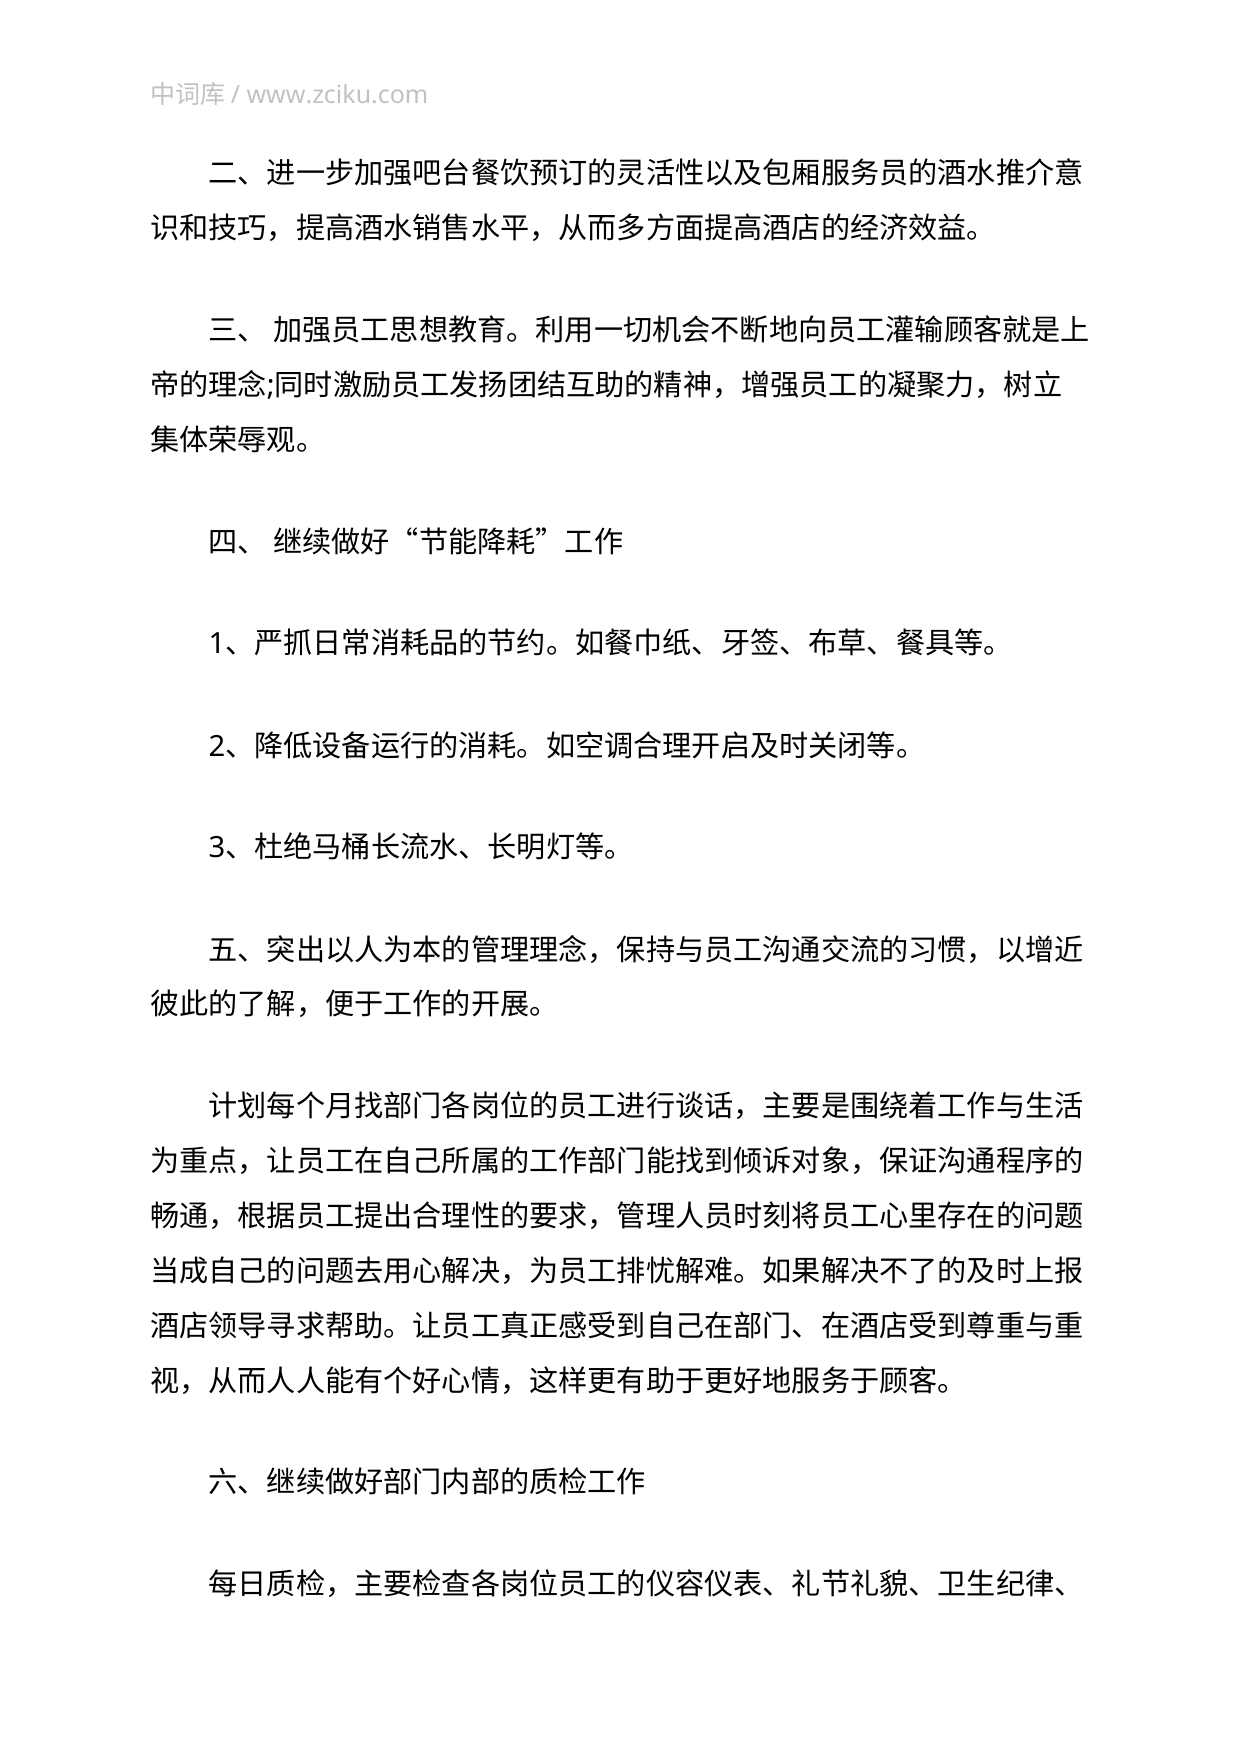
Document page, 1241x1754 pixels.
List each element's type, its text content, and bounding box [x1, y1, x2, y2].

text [150, 1561, 1090, 1603]
text 计划每个月找部门各岗位的员工进行谈话，主要是围绕着工作与生活为重点，让员工在自己所属的工作部门能找到倾诉对象，保证沟通程序的畅通，根据员工提出合理性的要求，管理人员时刻将员工心里存在的问题当成自己的问题去用心解决，为员工排忧解难。如果解决不了的及时上报酒店领导寻求帮助。让员工真正感受到自己在部门、在酒店受到尊重与重视，从而人人能有个好心情，这样更有助于更好地服务于顾客。 [150, 1083, 1090, 1399]
text 3、杜绝马桶长流水、长明灯等。 [150, 824, 1090, 866]
text 五、突出以人为本的管理理念，保持与员工沟通交流的习惯，以增近彼此的了解，便于工作的开展。 [150, 926, 1090, 1023]
text 三、 加强员工思想教育。利用一切机会不断地向员工灌输顾客就是上帝的理念;同时激励员工发扬团结互助的精神，增强员工的凝聚力，树立集体荣辱观。 [150, 307, 1090, 459]
text 二、进一步加强吧台餐饮预订的灵活性以及包厢服务员的酒水推介意识和技巧，提高酒水销售水平，从而多方面提高酒店的经济效益。 [150, 150, 1090, 247]
text 1、严抓日常消耗品的节约。如餐巾纸、牙签、布草、餐具等。 [150, 620, 1090, 662]
text 六、继续做好部门内部的质检工作 [150, 1459, 1090, 1501]
text 四、 继续做好“节能降耗”工作 [150, 518, 1090, 561]
text 2、降低设备运行的消耗。如空调合理开启及时关闭等。 [150, 722, 1090, 764]
